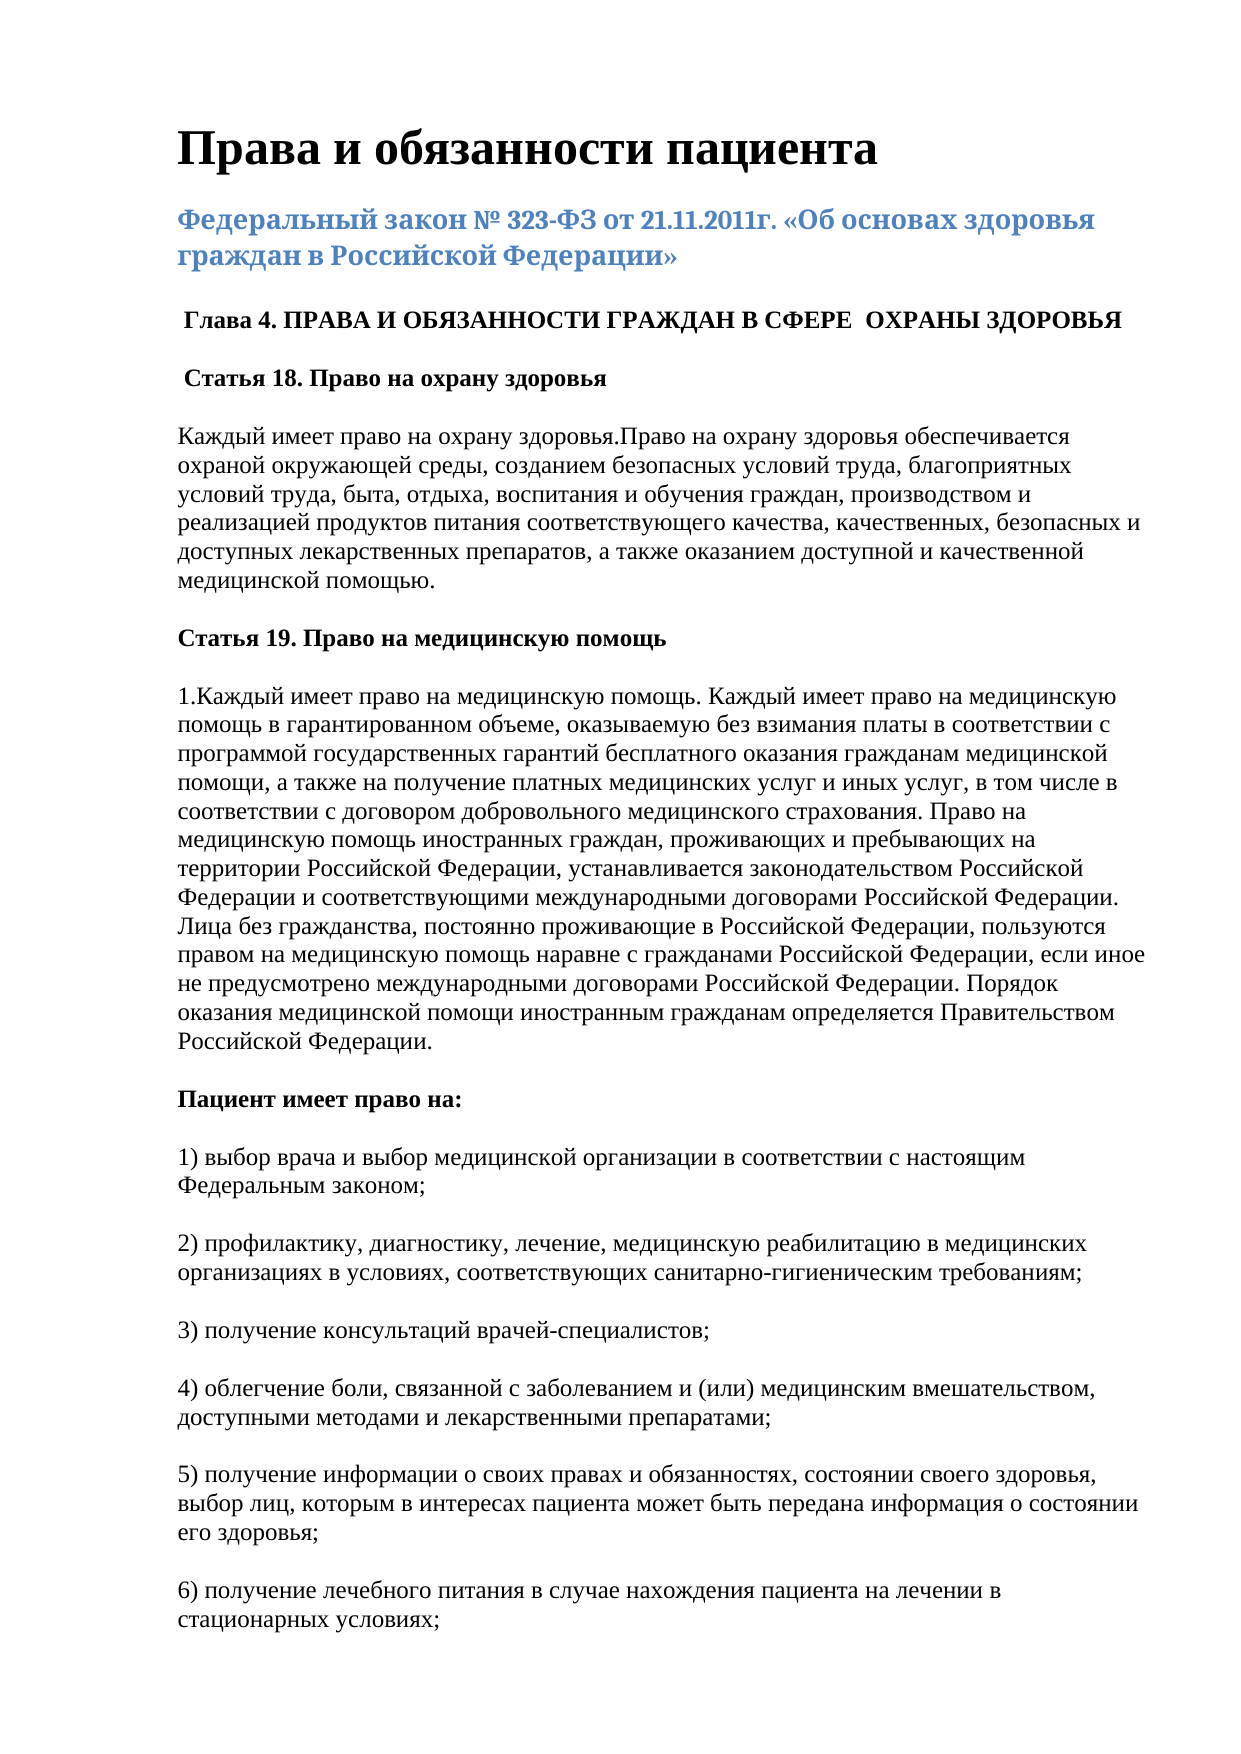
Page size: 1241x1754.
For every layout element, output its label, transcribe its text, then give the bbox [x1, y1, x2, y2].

subtitle Права и обязанности пациента [177, 118, 1152, 176]
text 6) получение лечебного питания в случае нахождения пациента на лечении в стационарных условиях; [177, 1575, 1152, 1632]
text 5) получение информации о своих правах и обязанностях, состоянии своего здоровья, выбор лиц, которым в интересах пациента может быть передана информация о состоянии его здоровья; [177, 1459, 1152, 1546]
text Глава 4. ПРАВА И ОБЯЗАННОСТИ ГРАЖДАН В СФЕРЕ ОХРАНЫ ЗДОРОВЬЯ [177, 305, 1152, 334]
subtitle Федеральный закон № 323-ФЗ от 21.11.2011г. «Об основах здоровья граждан в Российской Федерации» [177, 205, 1152, 272]
text Пациент имеет право на: [177, 1084, 1152, 1112]
text 2) профилактику, диагностику, лечение, медицинскую реабилитацию в медицинских организациях в условиях, соответствующих санитарно-гигиеническим требованиям; [177, 1228, 1152, 1286]
text Статья 19. Право на медицинскую помощь [177, 623, 1152, 652]
text 1) выбор врача и выбор медицинской организации в соответствии с настоящим Федеральным законом; [177, 1142, 1152, 1199]
text 3) получение консультаций врачей-специалистов; [177, 1315, 1152, 1344]
text Каждый имеет право на охрану здоровья.Право на охрану здоровья обеспечивается охраной окружающей среды, созданием безопасных условий труда, благоприятных условий труда, быта, отдыха, воспитания и обучения граждан, производством и реализацией продуктов питания соответствующего качества, качественных, безопасных и доступных лекарственных препаратов, а также оказанием доступной и качественной медицинской помощью. [177, 421, 1152, 594]
text 4) облегчение боли, связанной с заболеванием и (или) медицинским вмешательством, доступными методами и лекарственными препаратами; [177, 1373, 1152, 1430]
text Статья 18. Право на охрану здоровья [177, 363, 1152, 392]
text 1.Каждый имеет право на медицинскую помощь. Каждый имеет право на медицинскую помощь в гарантированном объеме, оказываемую без взимания платы в соответствии с программой государственных гарантий бесплатного оказания гражданам медицинской помощи, а также на получение платных медицинских услуг и иных услуг, в том числе в соответствии с договором добровольного медицинского страхования. Право на медицинскую помощь иностранных граждан, проживающих и пребывающих на территории Российской Федерации, устанавливается законодательством Российской Федерации и соответствующими международными договорами Российской Федерации. Лица без гражданства, постоянно проживающие в Российской Федерации, пользуются правом на медицинскую помощь наравне с гражданами Российской Федерации, если иное не предусмотрено международными договорами Российской Федерации. Порядок оказания медицинской помощи иностранным гражданам определяется Правительством Российской Федерации. [177, 681, 1152, 1054]
